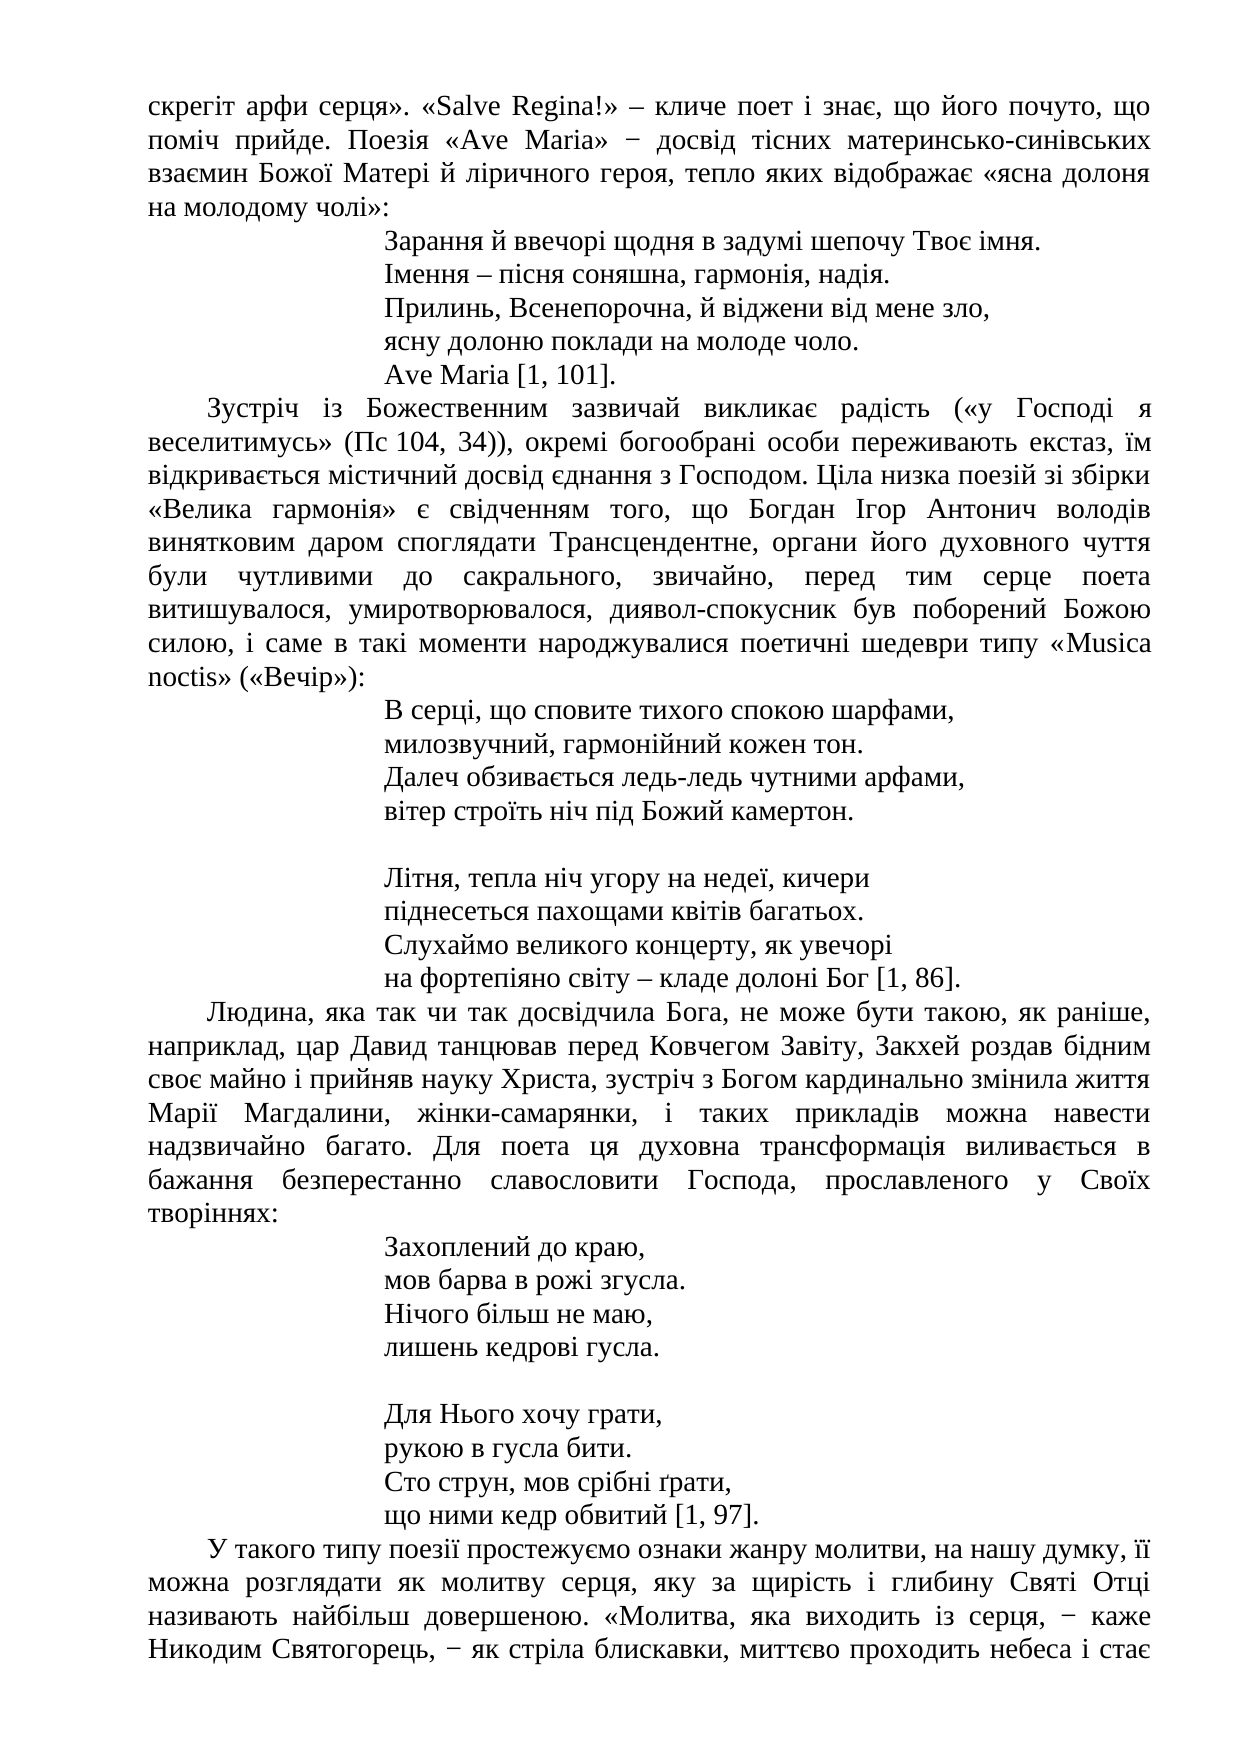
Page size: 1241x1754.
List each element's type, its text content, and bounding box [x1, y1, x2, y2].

text Літня, тепла ніч угору на недеї, кичери [148, 860, 1152, 893]
text Захоплений до краю, [148, 1229, 1152, 1262]
text Зустріч із Божественним зазвичай викликає радість («у Господі я веселитимусь» (Пс 104, 34)), окремі богообрані особи переживають екстаз, їм відкривається містичний досвід єднання з Господом. Ціла низка поезій зі збірки «Велика гармонія» є свідченням того, що Богдан Ігор Антонич володів винятковим даром споглядати Трансцендентне, органи його духовного чуття були чутливими до сакрального, звичайно, перед тим серце поета витишувалося, умиротворювалося, диявол-спокусник був поборений Божою силою, і саме в такі моменти народжувалися поетичні шедеври типу «Musica noctis» («Вечір»): [148, 390, 1152, 692]
text вітер строїть ніч під Божий камертон. [148, 793, 1152, 826]
text милозвучний, гармонійний кожен тон. [148, 726, 1152, 759]
text Ave Maria [1, 101]. [148, 357, 1152, 390]
text мов барва в рожі згусла. [148, 1262, 1152, 1296]
text ясну долоню поклади на молоде чоло. [148, 323, 1152, 357]
text Нічого більш не маю, [148, 1296, 1152, 1329]
text Для Нього хочу грати, [148, 1397, 1152, 1430]
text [148, 1531, 1152, 1665]
text Слухаймо великого концерту, як увечорі [148, 927, 1152, 961]
text Імення – пісня соняшна, гармонія, надія. [148, 256, 1152, 290]
text піднесеться пахощами квітів багатьох. [148, 893, 1152, 927]
text що ними кедр обвитий [1, 97]. [148, 1497, 1152, 1531]
text рукою в гусла бити. [148, 1430, 1152, 1464]
text Людина, яка так чи так досвідчила Бога, не може бути такою, як раніше, наприклад, цар Давид танцював перед Ковчегом Завіту, Закхей роздав бідним своє майно і прийняв науку Христа, зустріч з Богом кардинально змінила життя Марії Магдалини, жінки-самарянки, і таких прикладів можна навести надзвичайно багато. Для поета ця духовна трансформація виливається в бажання безперестанно славословити Господа, прославленого у Своїх творіннях: [148, 994, 1152, 1229]
text лишень кедрові гусла. [148, 1329, 1152, 1363]
text В серці, що сповите тихого спокою шарфами, [148, 692, 1152, 726]
text Далеч обзивається ледь-ледь чутними арфами, [148, 759, 1152, 793]
text на фортепіяно світу – кладе долоні Бог [1, 86]. [148, 961, 1152, 994]
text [148, 88, 1152, 223]
text Зарання й ввечорі щодня в задумі шепочу Твоє імня. [148, 223, 1152, 256]
text Сто струн, мов срібні ґрати, [148, 1464, 1152, 1497]
text Прилинь, Всенепорочна, й віджени від мене зло, [148, 290, 1152, 323]
